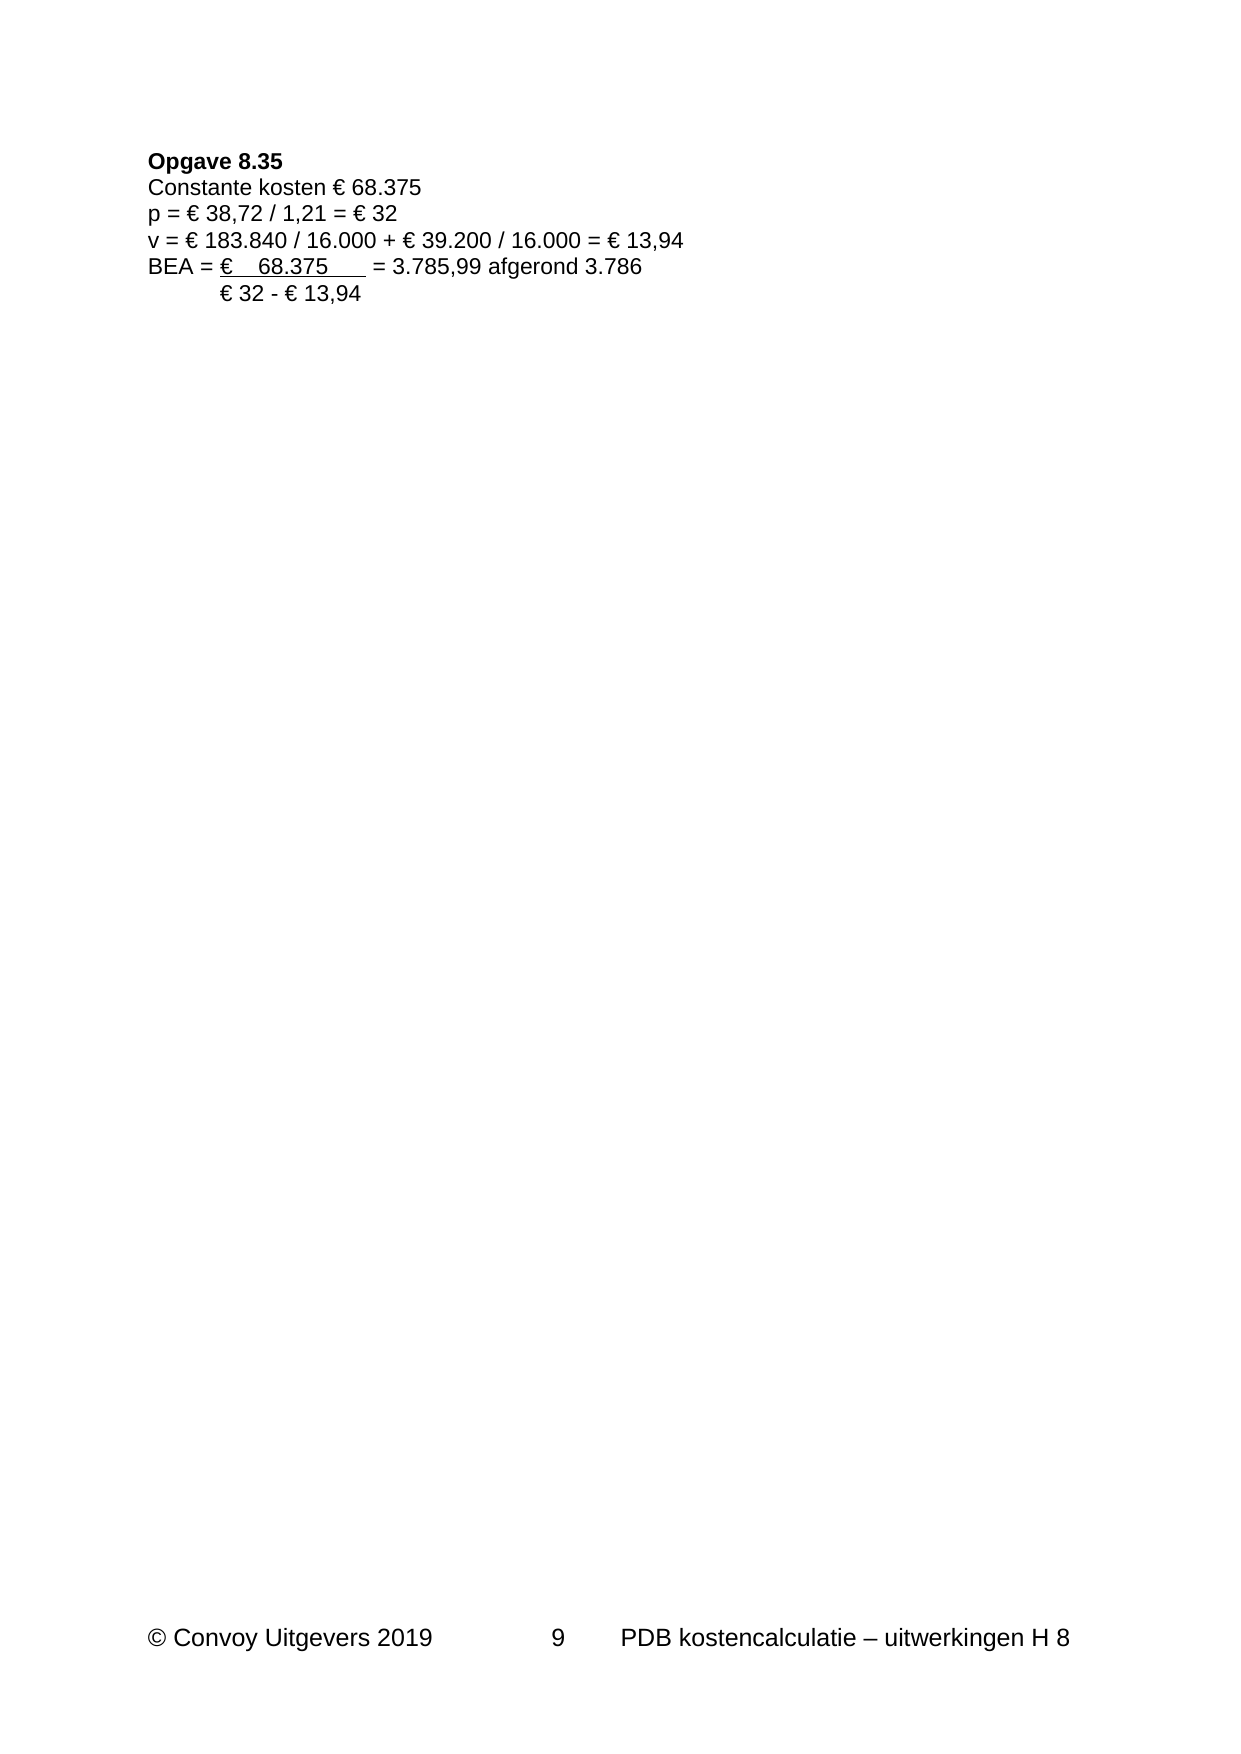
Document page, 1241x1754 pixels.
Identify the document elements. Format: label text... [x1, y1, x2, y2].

text p = € 38,72 / 1,21 = € 32 [148, 200, 1092, 227]
text Opgave 8.35 [148, 148, 1092, 174]
text Constante kosten € 68.375 [148, 174, 1092, 200]
text € 32 - € 13,94 [177, 279, 1092, 306]
text v = € 183.840 / 16.000 + € 39.200 / 16.000 = € 13,94 [148, 227, 1092, 253]
text BEA = € 68.375 = 3.785,99 afgerond 3.786 [148, 253, 1092, 279]
